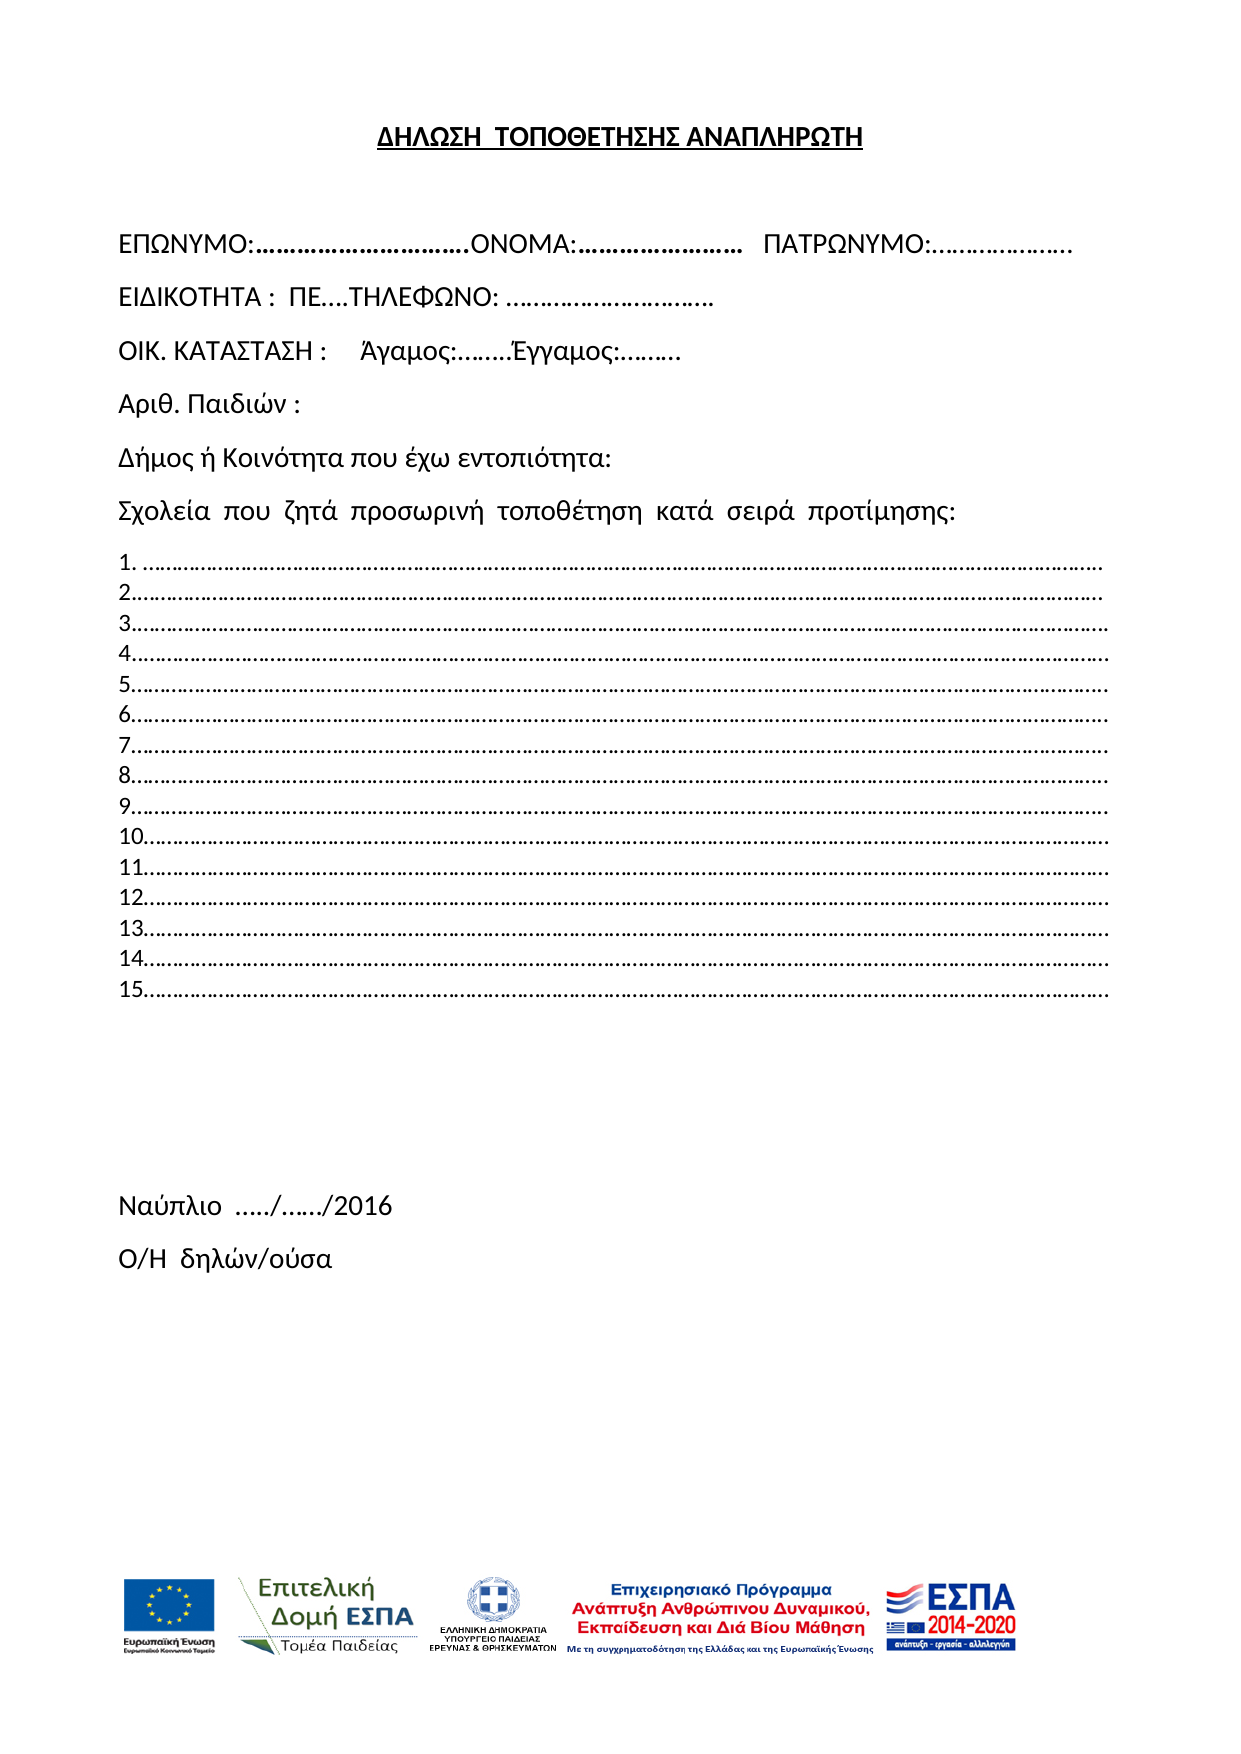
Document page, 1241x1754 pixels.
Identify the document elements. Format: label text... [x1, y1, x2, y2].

text Αριθ. Παιδιών : [118, 385, 1122, 421]
text Σχολεία που ζητά προσωρινή τοποθέτηση κατά σειρά προτίμησης: [118, 492, 1122, 528]
text 1. ………………………………………………………………………………………………………………………………………………….. [118, 546, 1122, 576]
picture [118, 1557, 1019, 1679]
text 2.…………………………………………………………………………………………………………………………………………………… [118, 576, 1122, 607]
text ΕΠΩΝΥΜΟ:………………………….ΟΝΟΜΑ:…………………… ΠΑΤΡΩΝΥΜΟ:………………… [118, 225, 1122, 261]
text 10……………………………………………………………………………………………………………………………………………………11……………………………………………………………………………………………………………………………………………………12……………………………………………………………………………………………………………………………………………………13……………………………………………………………………………………………………………………………………………………14……………………………………………………………………………………………………………………………………………………15…………………………………………………………………………………………………………………………………………………… [118, 820, 1122, 1003]
text 8…………………………………………………………………………………………………………………………………………………….. [118, 759, 1122, 790]
text 3.……………………………………………………………………………………………………………………………………………………. [118, 607, 1122, 637]
text 9…………………………………………………………………………………………………………………………………………………….. [118, 790, 1122, 820]
text ΟΙΚ. ΚΑΤΑΣΤΑΣΗ : Άγαμος:……..Έγγαμος:……… [118, 332, 1122, 367]
text Δήμος ή Κοινότητα που έχω εντοπιότητα: [118, 439, 1122, 474]
text 5…………………………………………………………………………………………………………………………………………………….. [118, 668, 1122, 698]
text 4..…………………………………………………………………………………………………………………………………………………… [118, 637, 1122, 668]
text ΕΙΔΙΚΟΤΗΤΑ : ΠΕ….ΤΗΛΕΦΩΝΟ: …………………………. [118, 278, 1122, 314]
text 6…………………………………………………………………………………………………………………………………………………….. [118, 698, 1122, 729]
text 7…………………………………………………………………………………………………………………………………………………….. [118, 729, 1122, 759]
text Ναύπλιο …../……/2016 [118, 1187, 1122, 1222]
text Ο/Η δηλών/ούσα [118, 1240, 1122, 1276]
text ΔΗΛΩΣΗ ΤΟΠΟΘΕΤΗΣΗΣ AΝΑΠΛΗΡΩΤΗ [118, 118, 1122, 154]
